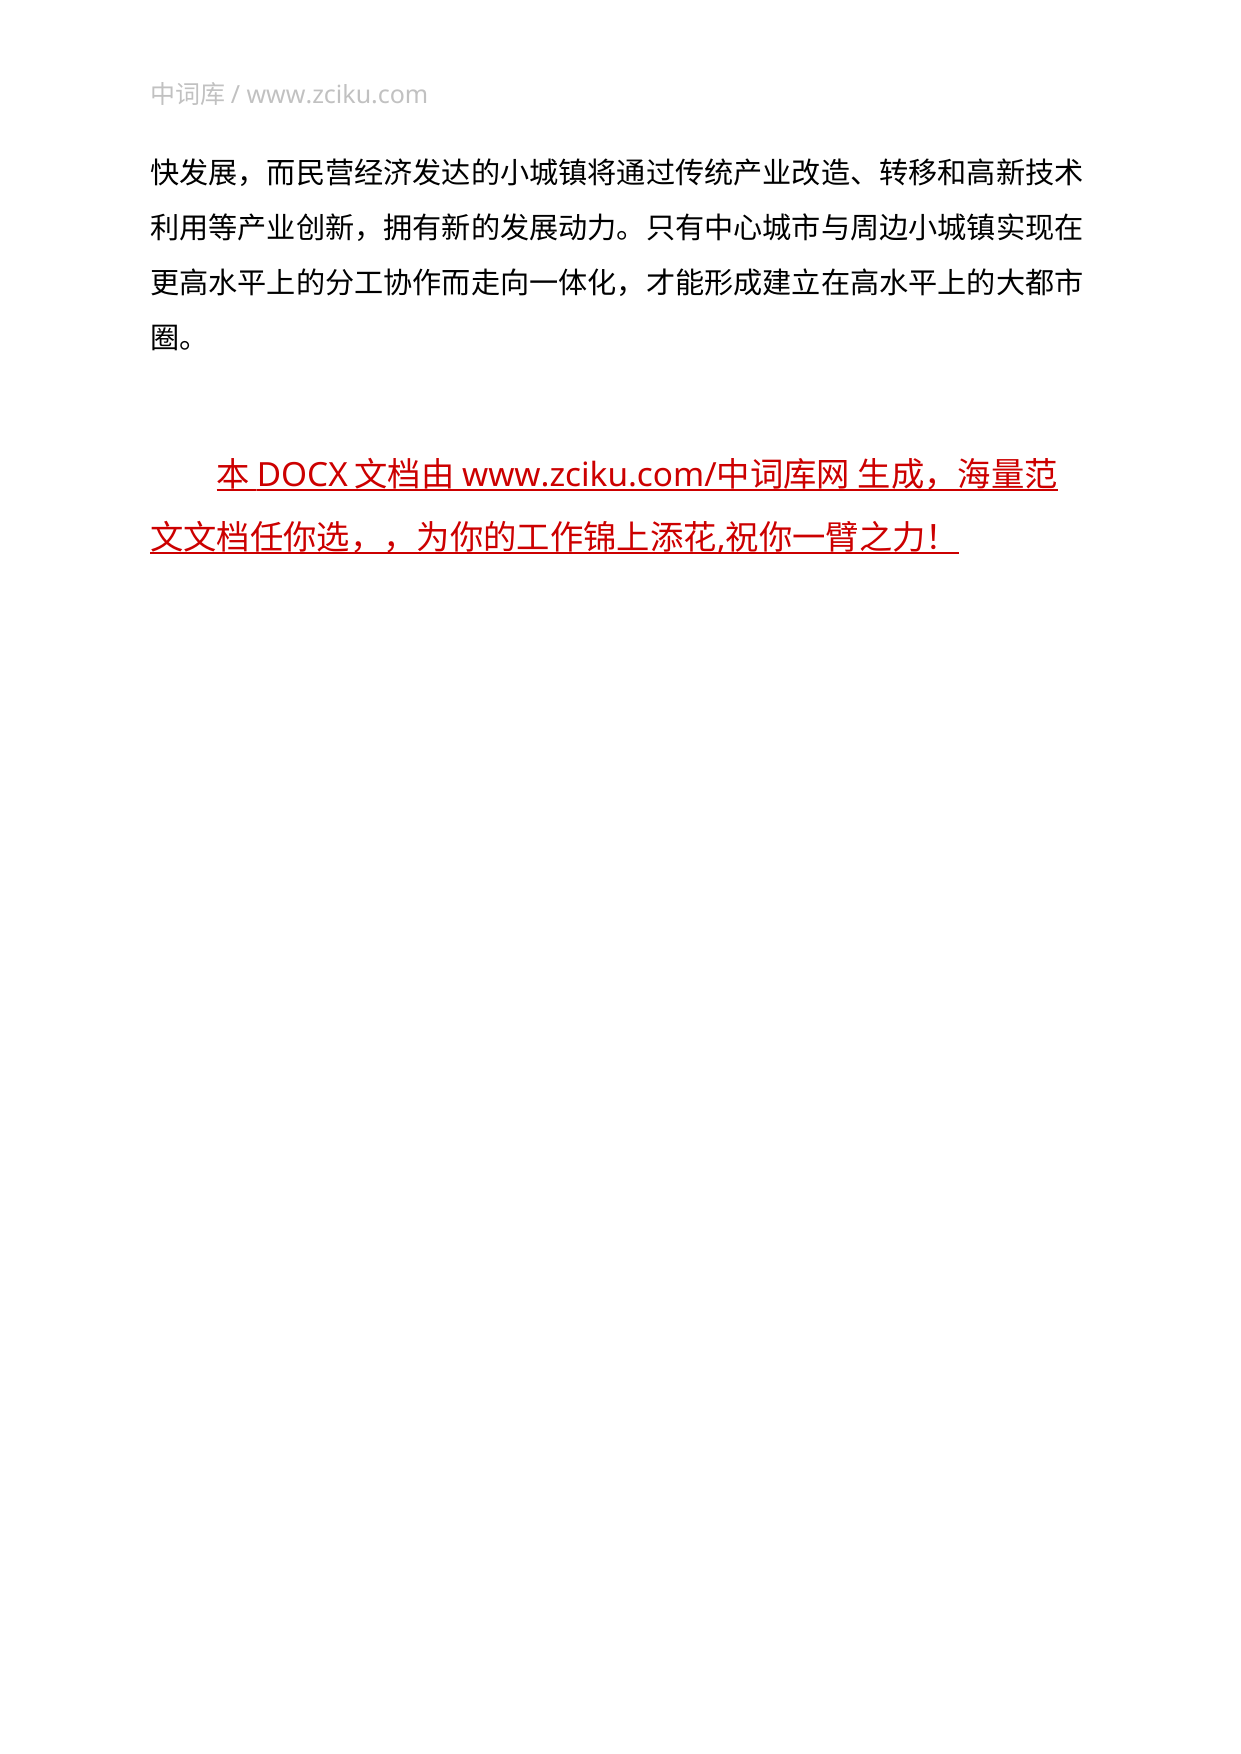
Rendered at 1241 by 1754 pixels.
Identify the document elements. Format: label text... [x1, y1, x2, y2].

text 本DOCX文档由 www.zciku.com/中词库网 生成，海量范文文档任你选，，为你的工作锦上添花,祝你一臂之力！ [150, 448, 1090, 559]
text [150, 150, 1090, 357]
